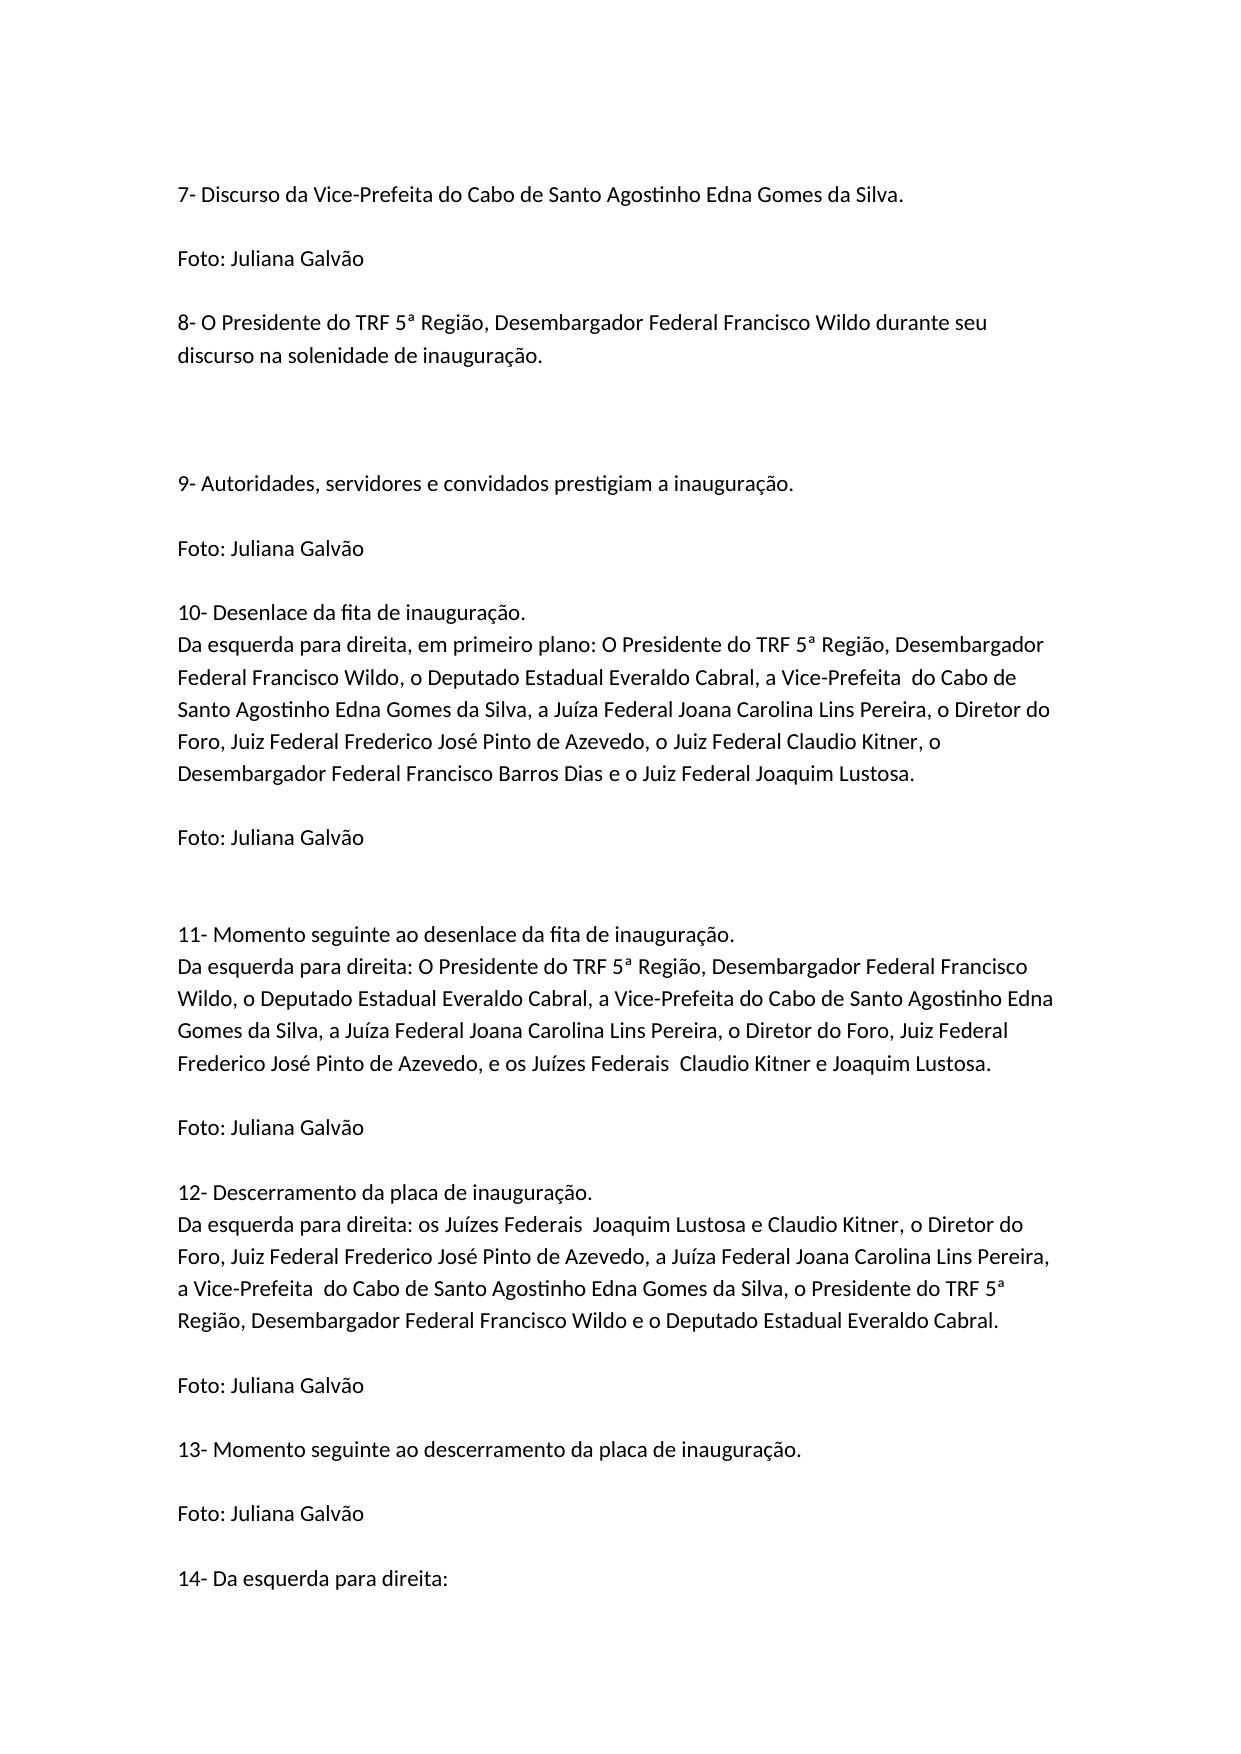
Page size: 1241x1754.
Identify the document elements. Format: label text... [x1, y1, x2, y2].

text Da esquerda para direita, em primeiro plano: O Presidente do TRF 5ª Região, Desembargador Federal Francisco Wildo, o Deputado Estadual Everaldo Cabral, a Vice-Prefeita do Cabo de Santo Agostinho Edna Gomes da Silva, a Juíza Federal Joana Carolina Lins Pereira, o Diretor do Foro, Juiz Federal Frederico José Pinto de Azevedo, o Juiz Federal Claudio Kitner, o Desembargador Federal Francisco Barros Dias e o Juiz Federal Joaquim Lustosa. Foto: Juliana Galvão [177, 630, 1063, 852]
text 14- Da esquerda para direita: [177, 1564, 1063, 1592]
text Da esquerda para direita: O Presidente do TRF 5ª Região, Desembargador Federal Francisco Wildo, o Deputado Estadual Everaldo Cabral, a Vice-Prefeita do Cabo de Santo Agostinho Edna Gomes da Silva, a Juíza Federal Joana Carolina Lins Pereira, o Diretor do Foro, Juiz Federal Frederico José Pinto de Azevedo, e os Juízes Federais Claudio Kitner e Joaquim Lustosa. Foto: Juliana Galvão [177, 952, 1063, 1141]
text 7- Discurso da Vice-Prefeita do Cabo de Santo Agostinho Edna Gomes da Silva. Foto: Juliana Galvão [177, 180, 1063, 272]
text 13- Momento seguinte ao descerramento da placa de inauguração. Foto: Juliana Galvão [177, 1435, 1063, 1527]
text 8- O Presidente do TRF 5ª Região, Desembargador Federal Francisco Wildo durante seu discurso na solenidade de inauguração. [177, 308, 1063, 401]
text 11- Momento seguinte ao desenlace da fita de inauguração. [177, 920, 1063, 948]
text 9- Autoridades, servidores e convidados prestigiam a inauguração. Foto: Juliana Galvão [177, 469, 1063, 562]
text Da esquerda para direita: os Juízes Federais Joaquim Lustosa e Claudio Kitner, o Diretor do Foro, Juiz Federal Frederico José Pinto de Azevedo, a Juíza Federal Joana Carolina Lins Pereira, a Vice-Prefeita do Cabo de Santo Agostinho Edna Gomes da Silva, o Presidente do TRF 5ª Região, Desembargador Federal Francisco Wildo e o Deputado Estadual Everaldo Cabral. Foto: Juliana Galvão [177, 1210, 1063, 1399]
text 12- Descerramento da placa de inauguração. [177, 1178, 1063, 1206]
text 10- Desenlace da fita de inauguração. [177, 598, 1063, 626]
